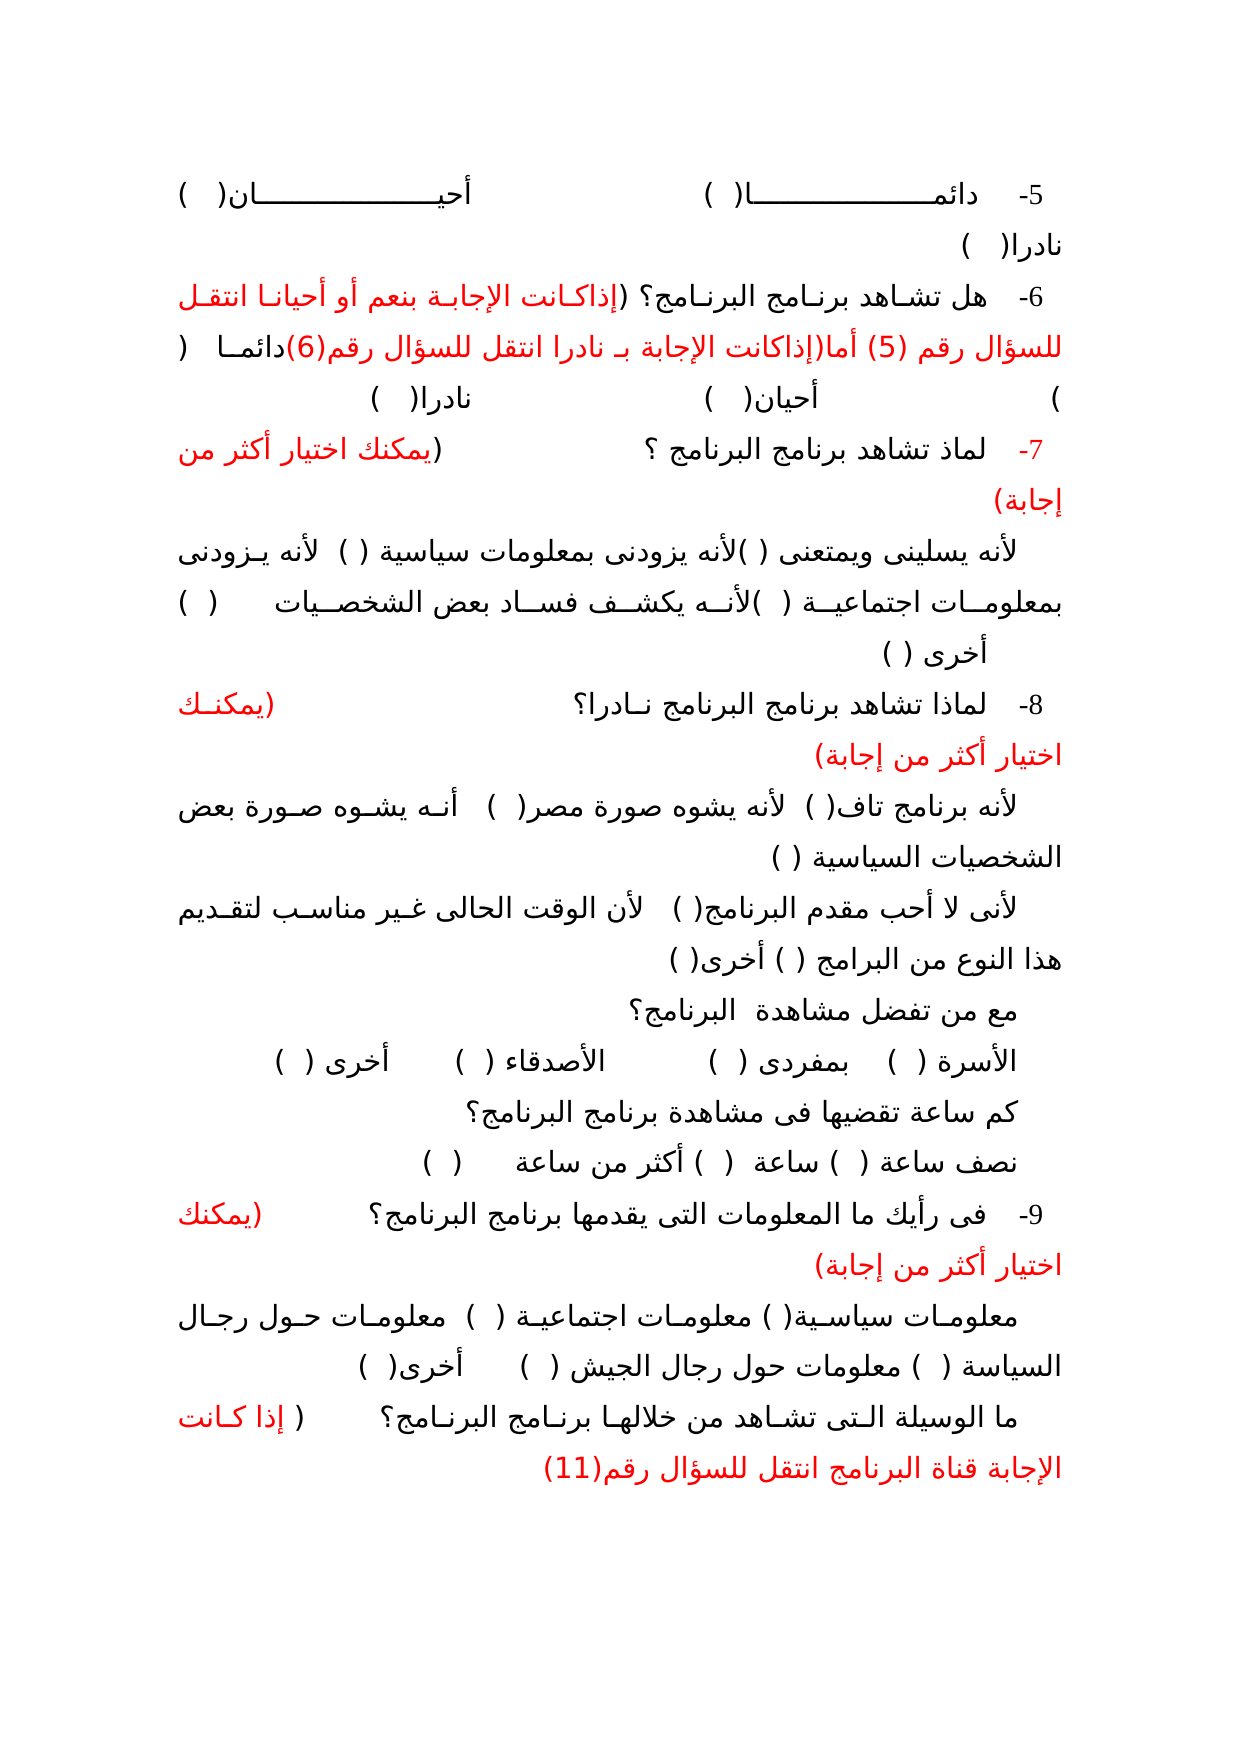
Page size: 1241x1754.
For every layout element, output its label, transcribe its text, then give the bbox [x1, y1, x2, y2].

list لأنه برنامج تاف( ) لأنه يشوه صورة مصر( ) أنه يشوه صورة بعض الشخصيات السياسية ( ) [177, 789, 1063, 874]
list مع من تفضل مشاهدة البرنامج؟ [177, 993, 1063, 1027]
list لأنه يسلينى ويمتعنى ( )لأنه يزودنى بمعلومات سياسية ( ) لأنه يزودنى بمعلومات اجتماعية ( )لأنه يكشف فساد بعض الشخصيات ( ) أخرى ( ) [177, 534, 1063, 670]
list فى رأيك ما المعلومات التى يقدمها برنامج البرنامج؟ (يمكنك اختيار أكثر من إجابة) [177, 1197, 1063, 1282]
list ما الوسيلة التى تشاهد من خلالها برنامج البرنامج؟ ( إذا كانت الإجابة قناة البرنامج انتقل للسؤال رقم(11) [177, 1401, 1063, 1486]
list نصف ساعة ( ) ساعة ( ) أكثر من ساعة ( ) [177, 1146, 1063, 1180]
list معلومات سياسية( ) معلومات اجتماعية ( ) معلومات حول رجال السياسة ( ) معلومات حول رجال الجيش ( ) أخرى( ) [177, 1299, 1063, 1384]
list هل تشاهد برنامج البرنامج؟ (إذاكانت الإجابة بنعم أو أحيانا انتقل للسؤال رقم (5) أما(إذاكانت الإجابة بـ نادرا انتقل للسؤال رقم(6)دائما ( ) أحيان( ) نادرا( ) [177, 279, 1063, 415]
list لماذ تشاهد برنامج البرنامج ؟ (يمكنك اختيار أكثر من إجابة) [177, 432, 1063, 517]
list لماذا تشاهد برنامج البرنامج نادرا؟ (يمكنك اختيار أكثر من إجابة) [177, 687, 1063, 772]
list كم ساعة تقضيها فى مشاهدة برنامج البرنامج؟ [177, 1095, 1063, 1129]
list لأنى لا أحب مقدم البرنامج( ) لأن الوقت الحالى غير مناسب لتقديم هذا النوع من البرامج ( ) أخرى( ) [177, 891, 1063, 976]
list دائما( ) أحيان( ) نادرا( ) [177, 177, 1063, 262]
list الأسرة ( ) بمفردى ( ) الأصدقاء ( ) أخرى ( ) [177, 1044, 1063, 1078]
